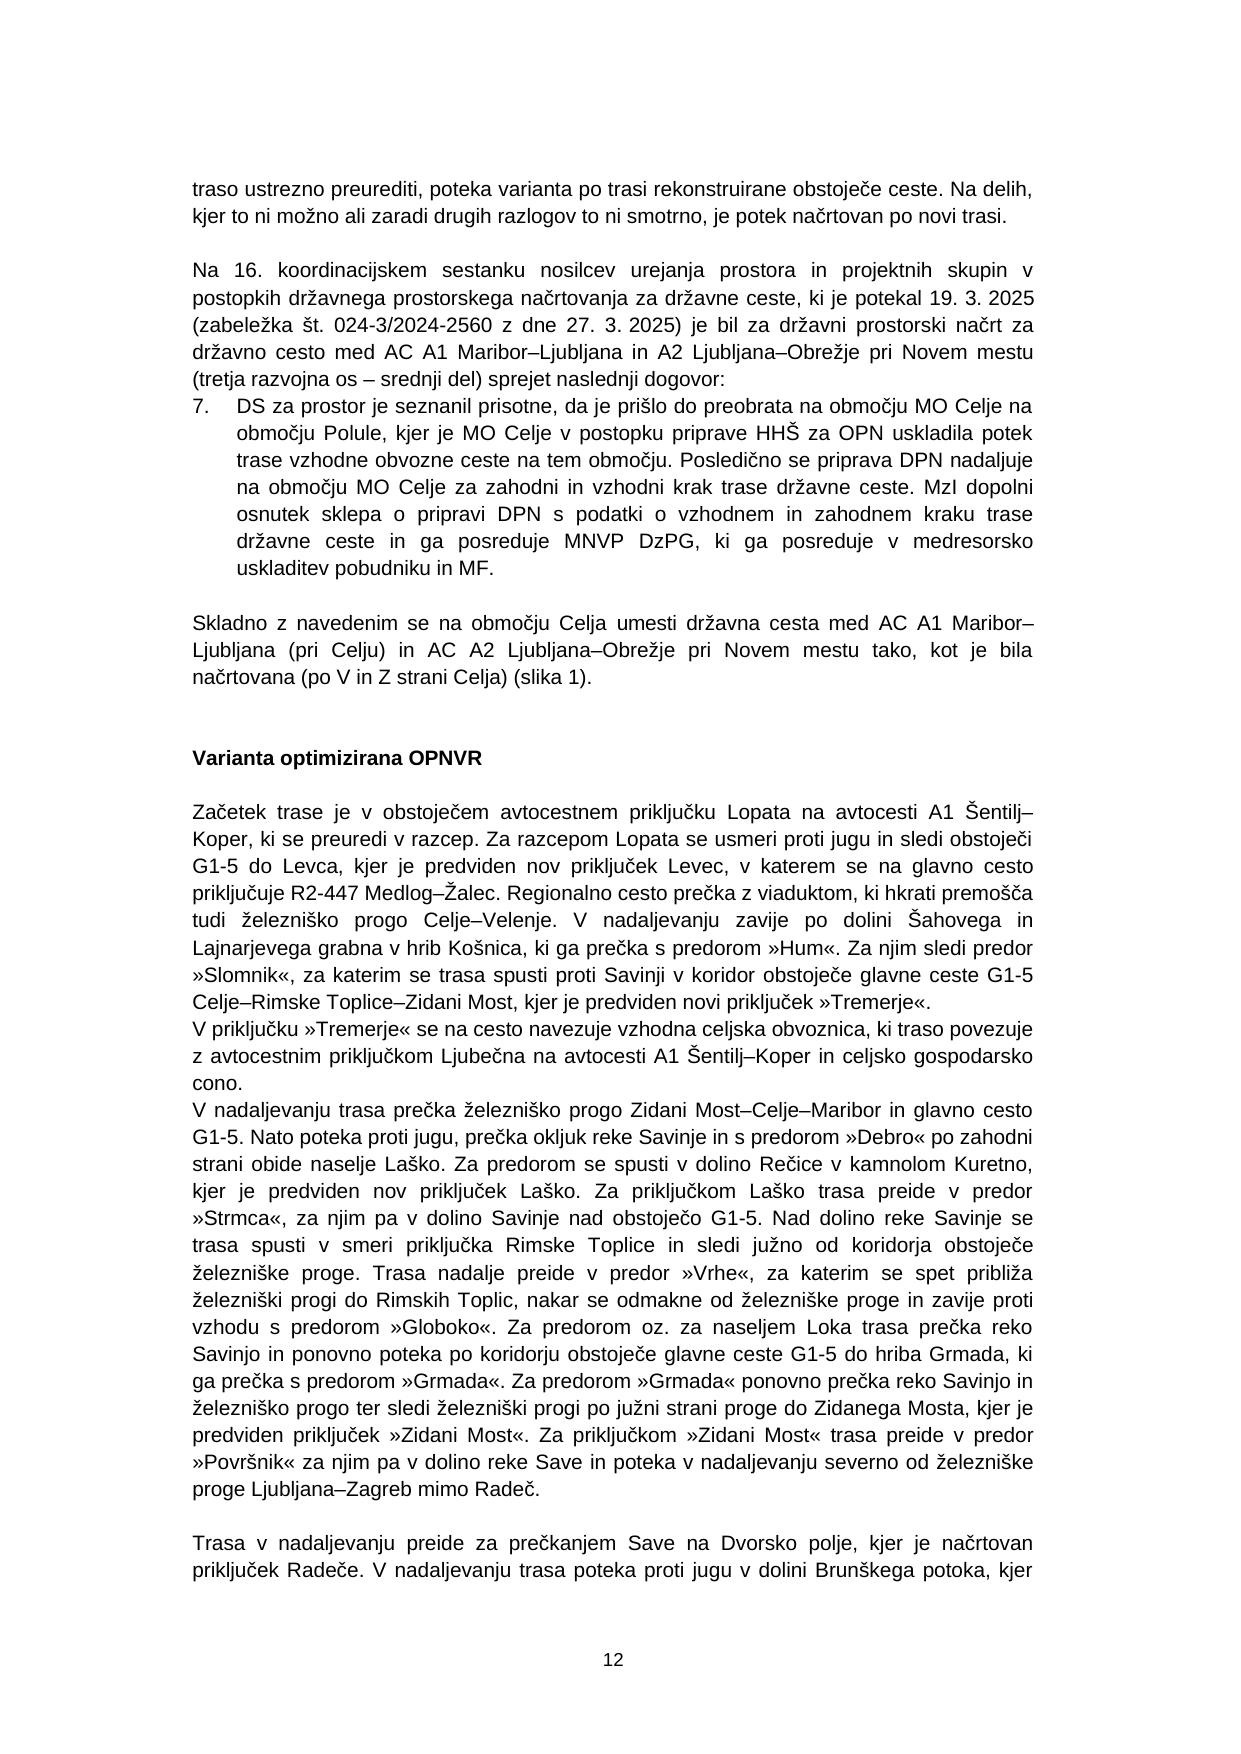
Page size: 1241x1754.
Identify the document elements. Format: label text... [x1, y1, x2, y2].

text Začetek trase je v obstoječem avtocestnem priključku Lopata na avtocesti A1 Šentilj–Koper, ki se preuredi v razcep. Za razcepom Lopata se usmeri proti jugu in sledi obstoječi G1-5 do Levca, kjer je predviden nov priključek Levec, v katerem se na glavno cesto priključuje R2-447 Medlog–Žalec. Regionalno cesto prečka z viaduktom, ki hkrati premošča tudi železniško progo Celje–Velenje. V nadaljevanju zavije po dolini Šahovega in Lajnarjevega grabna v hrib Košnica, ki ga prečka s predorom »Hum«. Za njim sledi predor »Slomnik«, za katerim se trasa spusti proti Savinji v koridor obstoječe glavne ceste G1-5 Celje–Rimske Toplice–Zidani Most, kjer je predviden novi priključek »Tremerje«. [192, 797, 1034, 1013]
text V nadaljevanju trasa prečka železniško progo Zidani Most–Celje–Maribor in glavno cesto G1-5. Nato poteka proti jugu, prečka okljuk reke Savinje in s predorom »Debro« po zahodni strani obide naselje Laško. Za predorom se spusti v dolino Rečice v kamnolom Kuretno, kjer je predviden nov priključek Laško. Za priključkom Laško trasa preide v predor »Strmca«, za njim pa v dolino Savinje nad obstoječo G1-5. Nad dolino reke Savinje se trasa spusti v smeri priključka Rimske Toplice in sledi južno od koridorja obstoječe železniške proge. Trasa nadalje preide v predor »Vrhe«, za katerim se spet približa železniški progi do Rimskih Toplic, nakar se odmakne od železniške proge in zavije proti vzhodu s predorom »Globoko«. Za predorom oz. za naseljem Loka trasa prečka reko Savinjo in ponovno poteka po koridorju obstoječe glavne ceste G1-5 do hriba Grmada, ki ga prečka s predorom »Grmada«. Za predorom »Grmada« ponovno prečka reko Savinjo in železniško progo ter sledi železniški progi po južni strani proge do Zidanega Mosta, kjer je predviden priključek »Zidani Most«. Za priključkom »Zidani Most« trasa preide v predor »Površnik« za njim pa v dolino reke Save in poteka v nadaljevanju severno od železniške proge Ljubljana–Zagreb mimo Radeč. [192, 1095, 1034, 1501]
text Skladno z navedenim se na območju Celja umesti državna cesta med AC A1 Maribor–Ljubljana (pri Celju) in AC A2 Ljubljana–Obrežje pri Novem mestu tako, kot je bila načrtovana (po V in Z strani Celja) (slika 1). [192, 607, 1034, 688]
text Na 16. koordinacijskem sestanku nosilcev urejanja prostora in projektnih skupin v postopkih državnega prostorskega načrtovanja za državne ceste, ki je potekal 19. 3. 2025 (zabeležka št. 024-3/2024-2560 z dne 27. 3. 2025) je bil za državni prostorski načrt za državno cesto med AC A1 Maribor–Ljubljana in A2 Ljubljana–Obrežje pri Novem mestu (tretja razvojna os – srednji del) sprejet naslednji dogovor: [192, 255, 1034, 391]
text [192, 1528, 1034, 1582]
text 7. DS za prostor je seznanil prisotne, da je prišlo do preobrata na območju MO Celje na območju Polule, kjer je MO Celje v postopku priprave HHŠ za OPN uskladila potek trase vzhodne obvozne ceste na tem območju. Posledično se priprava DPN nadaljuje na območju MO Celje za zahodni in vzhodni krak trase državne ceste. MzI dopolni osnutek sklepa o pripravi DPN s podatki o vzhodnem in zahodnem kraku trase državne ceste in ga posreduje MNVP DzPG, ki ga posreduje v medresorsko uskladitev pobudniku in MF. [192, 391, 1034, 580]
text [192, 174, 1034, 228]
text V priključku »Tremerje« se na cesto navezuje vzhodna celjska obvoznica, ki traso povezuje z avtocestnim priključkom Ljubečna na avtocesti A1 Šentilj–Koper in celjsko gospodarsko cono. [192, 1013, 1034, 1095]
text Varianta optimizirana OPNVR [192, 743, 1034, 770]
